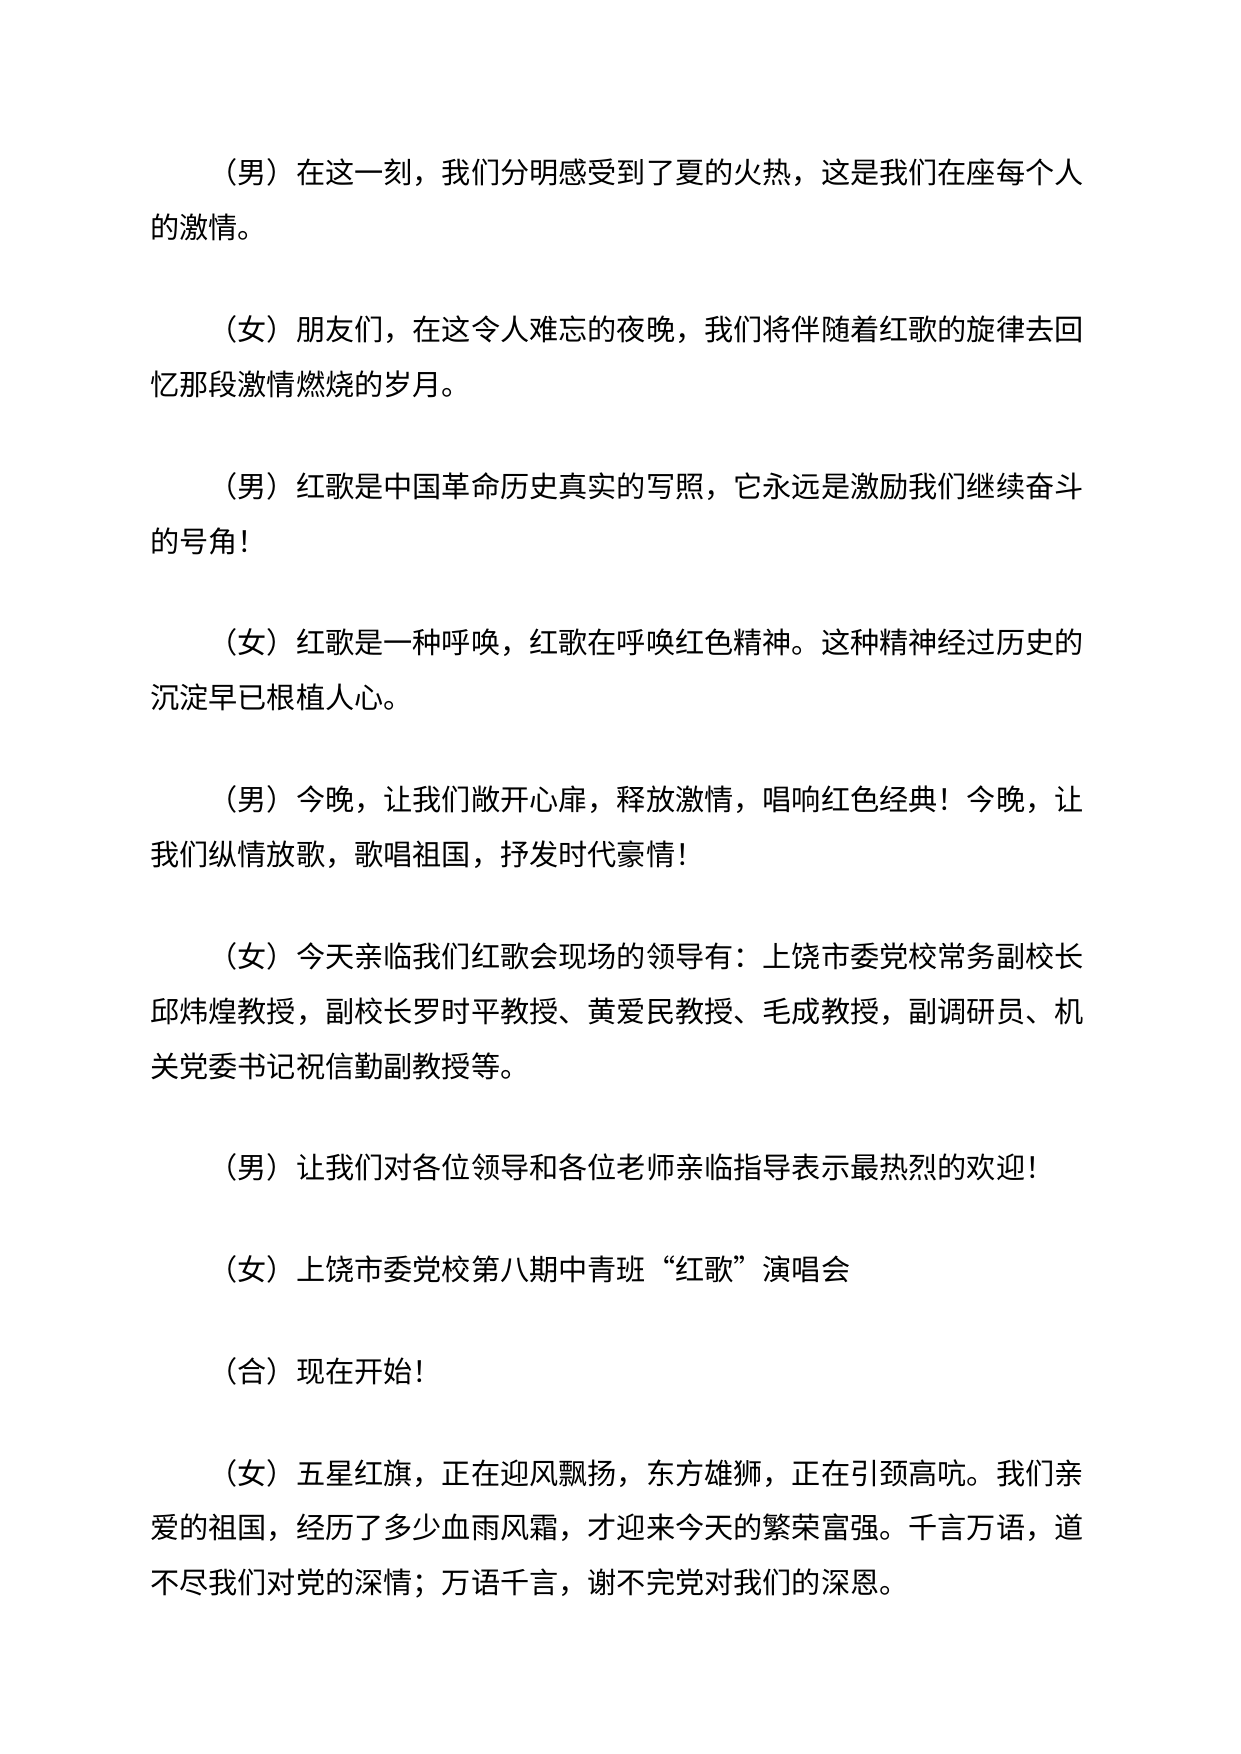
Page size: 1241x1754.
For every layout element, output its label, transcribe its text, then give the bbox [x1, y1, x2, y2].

text （合）现在开始！ [150, 1348, 1090, 1391]
text （女）上饶市委党校第八期中青班“红歌”演唱会 [150, 1247, 1090, 1289]
text （女）五星红旗，正在迎风飘扬，东方雄狮，正在引颈高吭。我们亲爱的祖国，经历了多少血雨风霜，才迎来今天的繁荣富强。千言万语，道不尽我们对党的深情；万语千言，谢不完党对我们的深恩。 [150, 1450, 1090, 1602]
text （女）朋友们，在这令人难忘的夜晚，我们将伴随着红歌的旋律去回忆那段激情燃烧的岁月。 [150, 307, 1090, 404]
text （男）在这一刻，我们分明感受到了夏的火热，这是我们在座每个人的激情。 [150, 150, 1090, 247]
text （男）红歌是中国革命历史真实的写照，它永远是激励我们继续奋斗的号角！ [150, 463, 1090, 561]
text （女）红歌是一种呼唤，红歌在呼唤红色精神。这种精神经过历史的沉淀早已根植人心。 [150, 620, 1090, 717]
text （女）今天亲临我们红歌会现场的领导有：上饶市委党校常务副校长邱炜煌教授，副校长罗时平教授、黄爱民教授、毛成教授，副调研员、机关党委书记祝信勤副教授等。 [150, 933, 1090, 1085]
text （男）让我们对各位领导和各位老师亲临指导表示最热烈的欢迎！ [150, 1145, 1090, 1187]
text （男）今晚，让我们敞开心扉，释放激情，唱响红色经典！今晚，让我们纵情放歌，歌唱祖国，抒发时代豪情！ [150, 777, 1090, 874]
